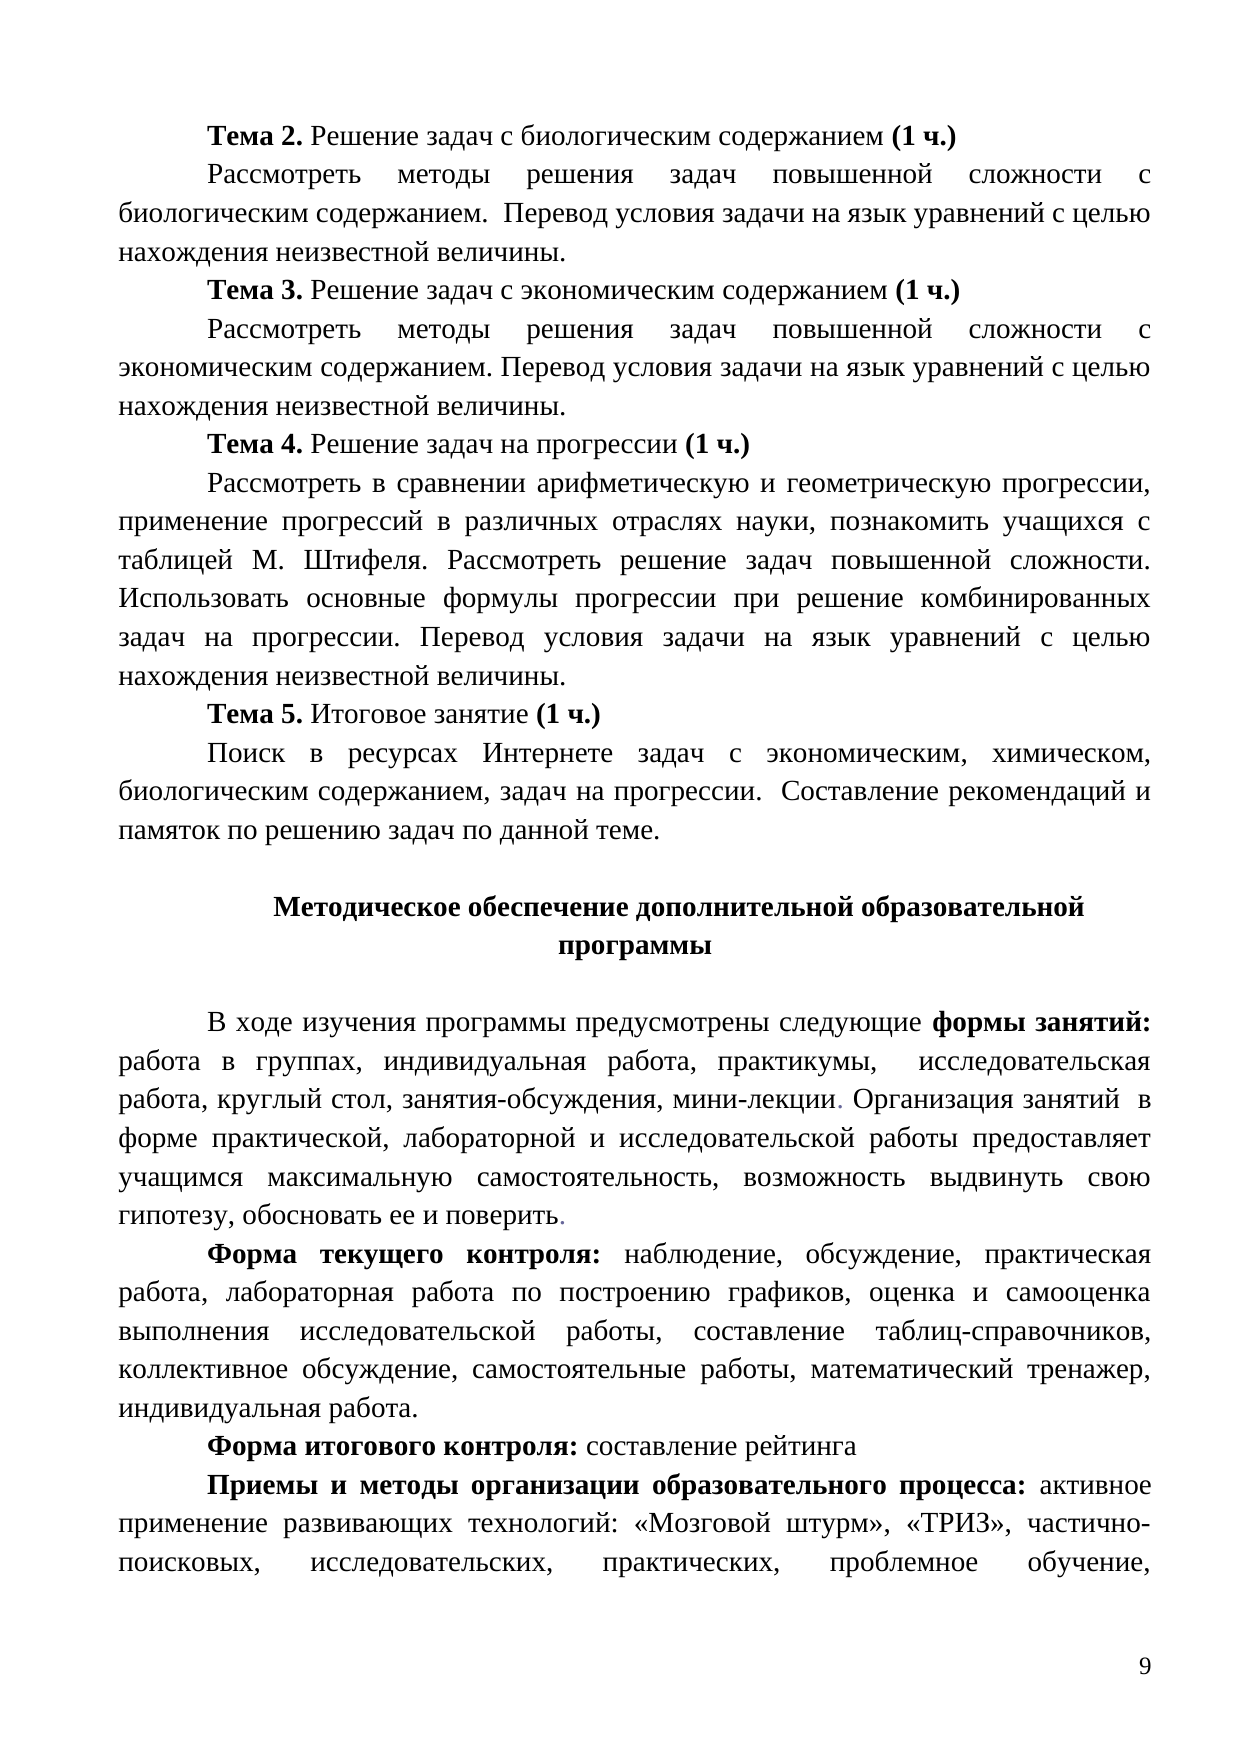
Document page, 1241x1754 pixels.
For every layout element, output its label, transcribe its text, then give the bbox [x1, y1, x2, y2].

text Тема 5. Итоговое занятие (1 ч.) [118, 696, 1152, 730]
text Форма итогового контроля: составление рейтинга [118, 1428, 1152, 1462]
text Тема 4. Решение задач на прогрессии (1 ч.) [118, 426, 1152, 460]
text Рассмотреть методы решения задач повышенной сложности с биологическим содержанием. Перевод условия задачи на язык уравнений с целью нахождения неизвестной величины. [118, 157, 1152, 267]
text Тема 2. Решение задач с биологическим содержанием (1 ч.) [118, 118, 1152, 152]
text Форма текущего контроля: наблюдение, обсуждение, практическая работа, лабораторная работа по построению графиков, оценка и самооценка выполнения исследовательской работы, составление таблиц-справочников, коллективное обсуждение, самостоятельные работы, математический тренажер, индивидуальная работа. [118, 1236, 1152, 1423]
text Тема 3. Решение задач с экономическим содержанием (1 ч.) [118, 272, 1152, 306]
text Методическое обеспечение дополнительной образовательной программы [118, 889, 1152, 961]
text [118, 1467, 1152, 1578]
text Рассмотреть в сравнении арифметическую и геометрическую прогрессии, применение прогрессий в различных отраслях науки, познакомить учащихся с таблицей М. Штифеля. Рассмотреть решение задач повышенной сложности. Использовать основные формулы прогрессии при решение комбинированных задач на прогрессии. Перевод условия задачи на язык уравнений с целью нахождения неизвестной величины. [118, 465, 1152, 691]
text Рассмотреть методы решения задач повышенной сложности с экономическим содержанием. Перевод условия задачи на язык уравнений с целью нахождения неизвестной величины. [118, 311, 1152, 421]
text Поиск в ресурсах Интернете задач с экономическим, химическом, биологическим содержанием, задач на прогрессии. Составление рекомендаций и памяток по решению задач по данной теме. [118, 735, 1152, 845]
text В ходе изучения программы предусмотрены следующие формы занятий: работа в группах, индивидуальная работа, практикумы, исследовательская работа, круглый стол, занятия-обсуждения, мини-лекции. Организация занятий в форме практической, лабораторной и исследовательской работы предоставляет учащимся максимальную самостоятельность, возможность выдвинуть свою гипотезу, обосновать ее и поверить. [118, 1004, 1152, 1231]
